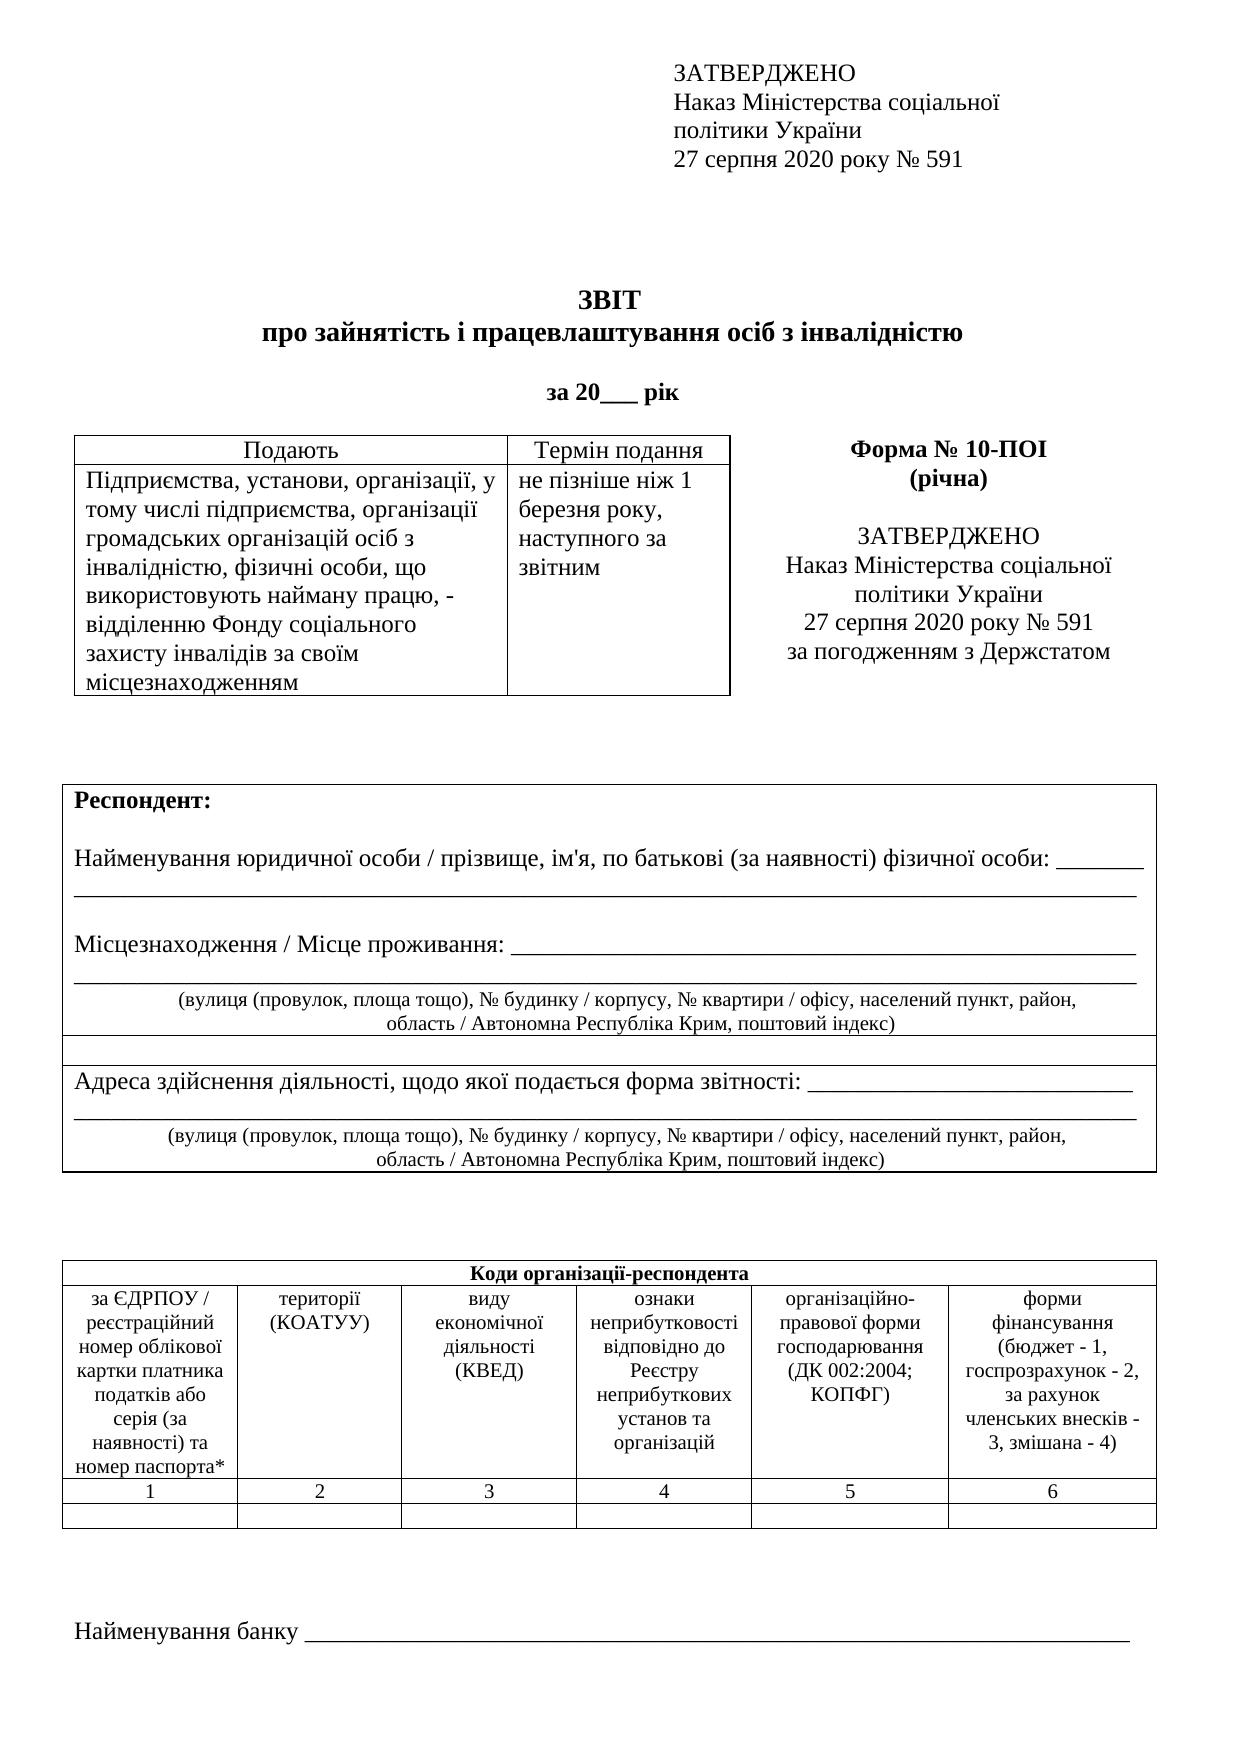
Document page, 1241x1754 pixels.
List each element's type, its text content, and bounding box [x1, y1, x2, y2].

table_header Коди організації-респондента [63, 1261, 1156, 1284]
table_cell 6 [949, 1479, 1156, 1503]
table_cell [63, 1504, 237, 1528]
text за 20___ рік [74, 377, 1152, 405]
table_cell 5 [752, 1479, 948, 1503]
table_cell території (КОАТУУ) [238, 1286, 401, 1478]
table_cell ознаки неприбутковості відповідно до Реєстру неприбуткових установ та організацій [577, 1286, 751, 1478]
table_cell [63, 1036, 1156, 1065]
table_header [63, 1616, 1156, 1674]
table_cell [577, 1504, 751, 1528]
table_cell організаційно-правової форми господарювання (ДК 002:2004; КОПФГ) [752, 1286, 948, 1478]
table_cell за ЄДРПОУ / реєстраційний номер облікової картки платника податків або серія (за наявності) та номер паспорта* [63, 1286, 237, 1478]
table_cell [752, 1504, 948, 1528]
table_cell форми фінансування (бюджет - 1, госпрозрахунок - 2, за рахунок членських внесків - 3, змішана - 4) [949, 1286, 1156, 1478]
table_header Респондент: Найменування юридичної особи / прізвище, ім'я, по батькові (за наявності) фізичної особи: _______ _____________________________________________________________________________________ Місцезнаходження / Місце проживання: __________________________________________________ _____________________________________________________________________________________ (вулиця (провулок, площа тощо), № будинку / корпусу, № квартири / офісу, населений пункт, район, область / Автономна Республіка Крим, поштовий індекс) [63, 785, 1156, 1035]
table_cell 2 [238, 1479, 401, 1503]
table_cell виду економічної діяльності (КВЕД) [402, 1286, 576, 1478]
table_cell 4 [577, 1479, 751, 1503]
table_cell [949, 1504, 1156, 1528]
table_header [63, 435, 741, 697]
table_cell [238, 1504, 401, 1528]
table_header Форма № 10-ПОІ (річна) ЗАТВЕРДЖЕНО Наказ Міністерства соціальної політики України 27 серпня 2020 року № 591 за погодженням з Держстатом [741, 435, 1156, 697]
table_cell Адреса здійснення діяльності, щодо якої подається форма звітності: __________________________ _____________________________________________________________________________________ (вулиця (провулок, площа тощо), № будинку / корпусу, № квартири / офісу, населений пункт, район, область / Автономна Республіка Крим, поштовий індекс) [63, 1066, 1156, 1171]
table_cell [402, 1504, 576, 1528]
table_cell 3 [402, 1479, 576, 1503]
table_header ЗАТВЕРДЖЕНО Наказ Міністерства соціальної політики України 27 серпня 2020 року № 591 [662, 0, 1147, 173]
text ЗВІТ про зайнятість і працевлаштування осіб з інвалідністю [74, 283, 1152, 347]
table_cell 1 [63, 1479, 237, 1503]
